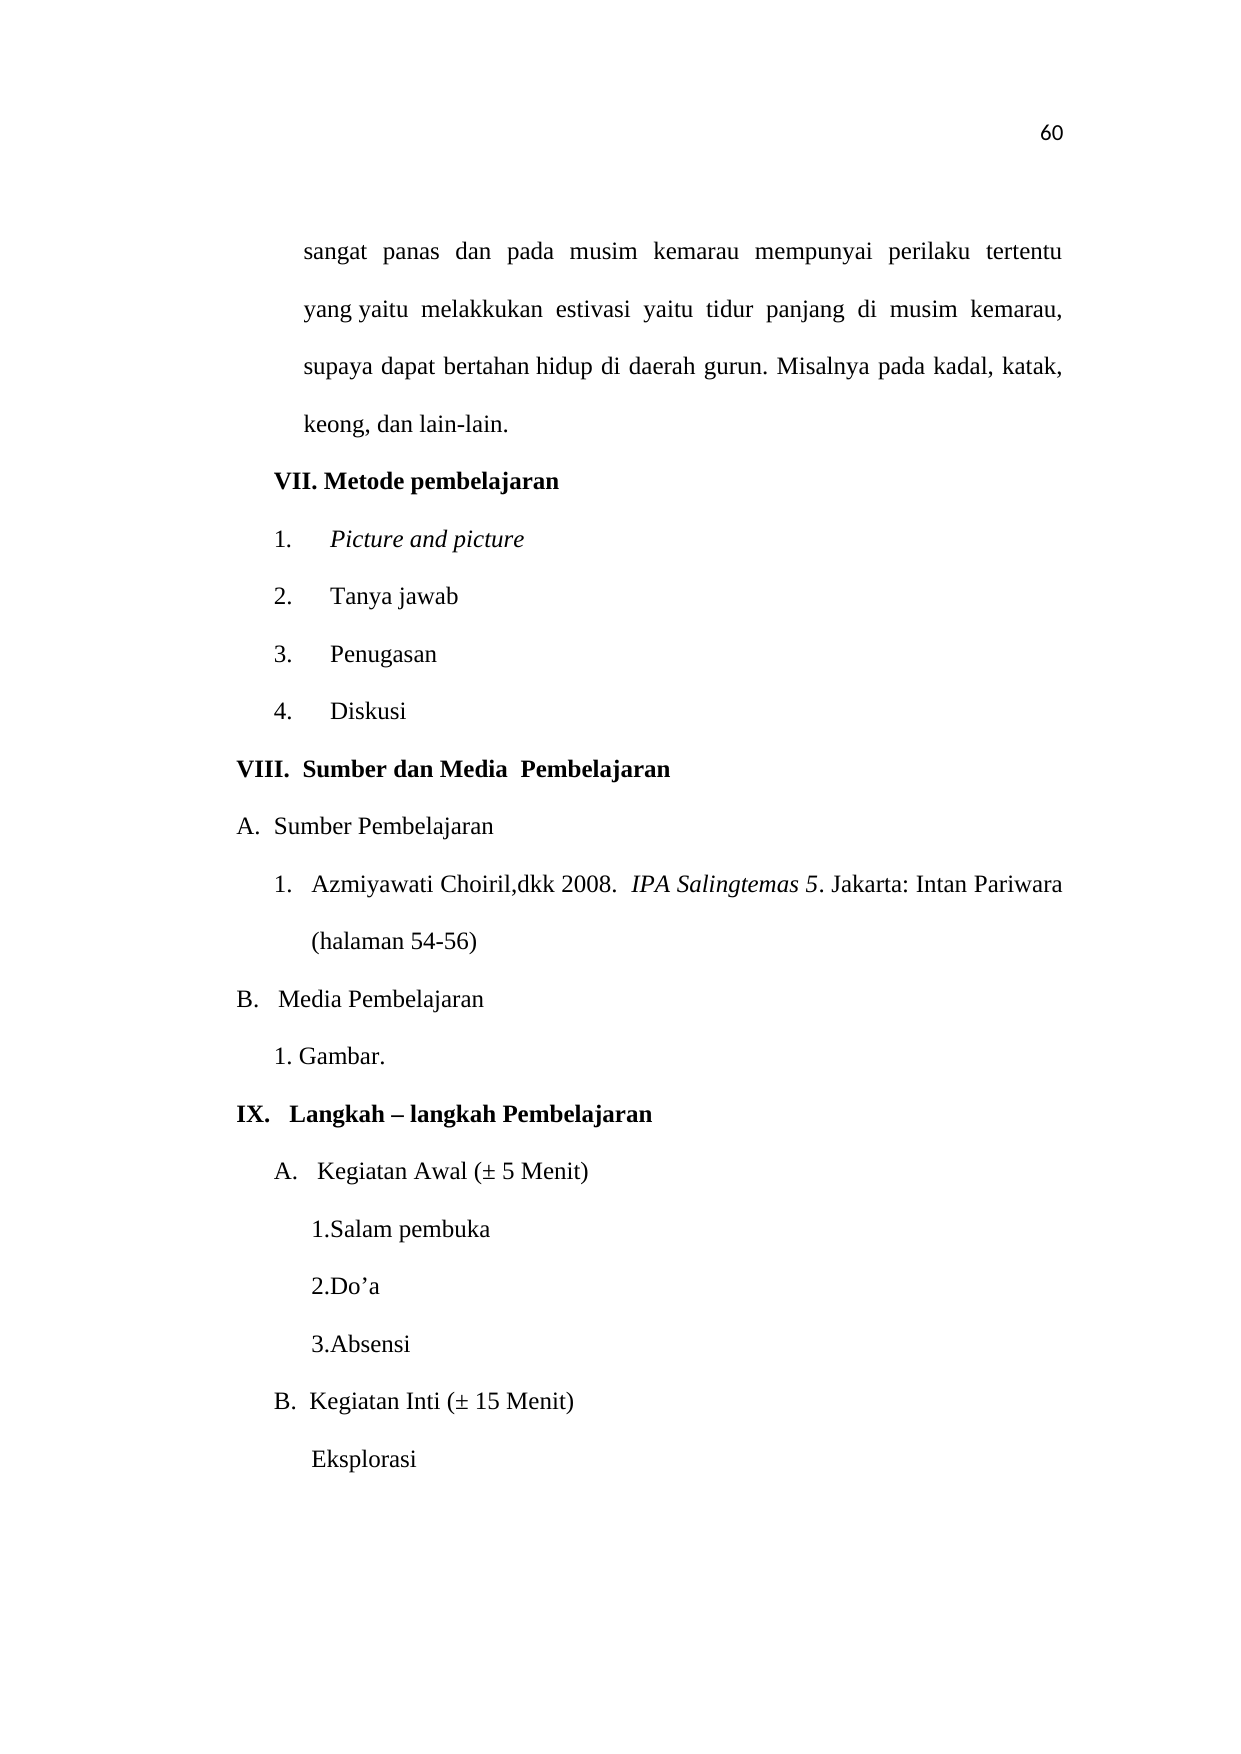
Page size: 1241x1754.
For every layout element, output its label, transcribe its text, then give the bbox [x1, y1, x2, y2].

text B. Kegiatan Inti (± 15 Menit) [274, 1386, 1063, 1415]
text 1. Gambar. [274, 1041, 1063, 1070]
text 1. Picture and picture [274, 524, 1063, 552]
text 3. Penugasan [274, 639, 1063, 667]
text Eksplorasi [311, 1444, 1063, 1472]
list Sumber Pembelajaran [236, 811, 1063, 840]
text IX. Langkah – langkah Pembelajaran [236, 1099, 1063, 1127]
text 3.Absensi [311, 1329, 1063, 1357]
text 2.Do’a [311, 1271, 1063, 1300]
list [303, 236, 1063, 437]
text A. Kegiatan Awal (± 5 Menit) [274, 1156, 1063, 1185]
text 1.Salam pembuka [311, 1214, 1063, 1242]
text 2. Tanya jawab [274, 581, 1063, 610]
text 4. Diskusi [274, 696, 1063, 725]
text VIII. Sumber dan Media Pembelajaran [236, 754, 1063, 782]
text VII. Metode pembelajaran [274, 466, 1063, 495]
text B. Media Pembelajaran [236, 984, 1063, 1012]
list Azmiyawati Choiril,dkk 2008. IPA Salingtemas 5. Jakarta: Intan Pariwara (halaman 54-56) [274, 869, 1063, 955]
